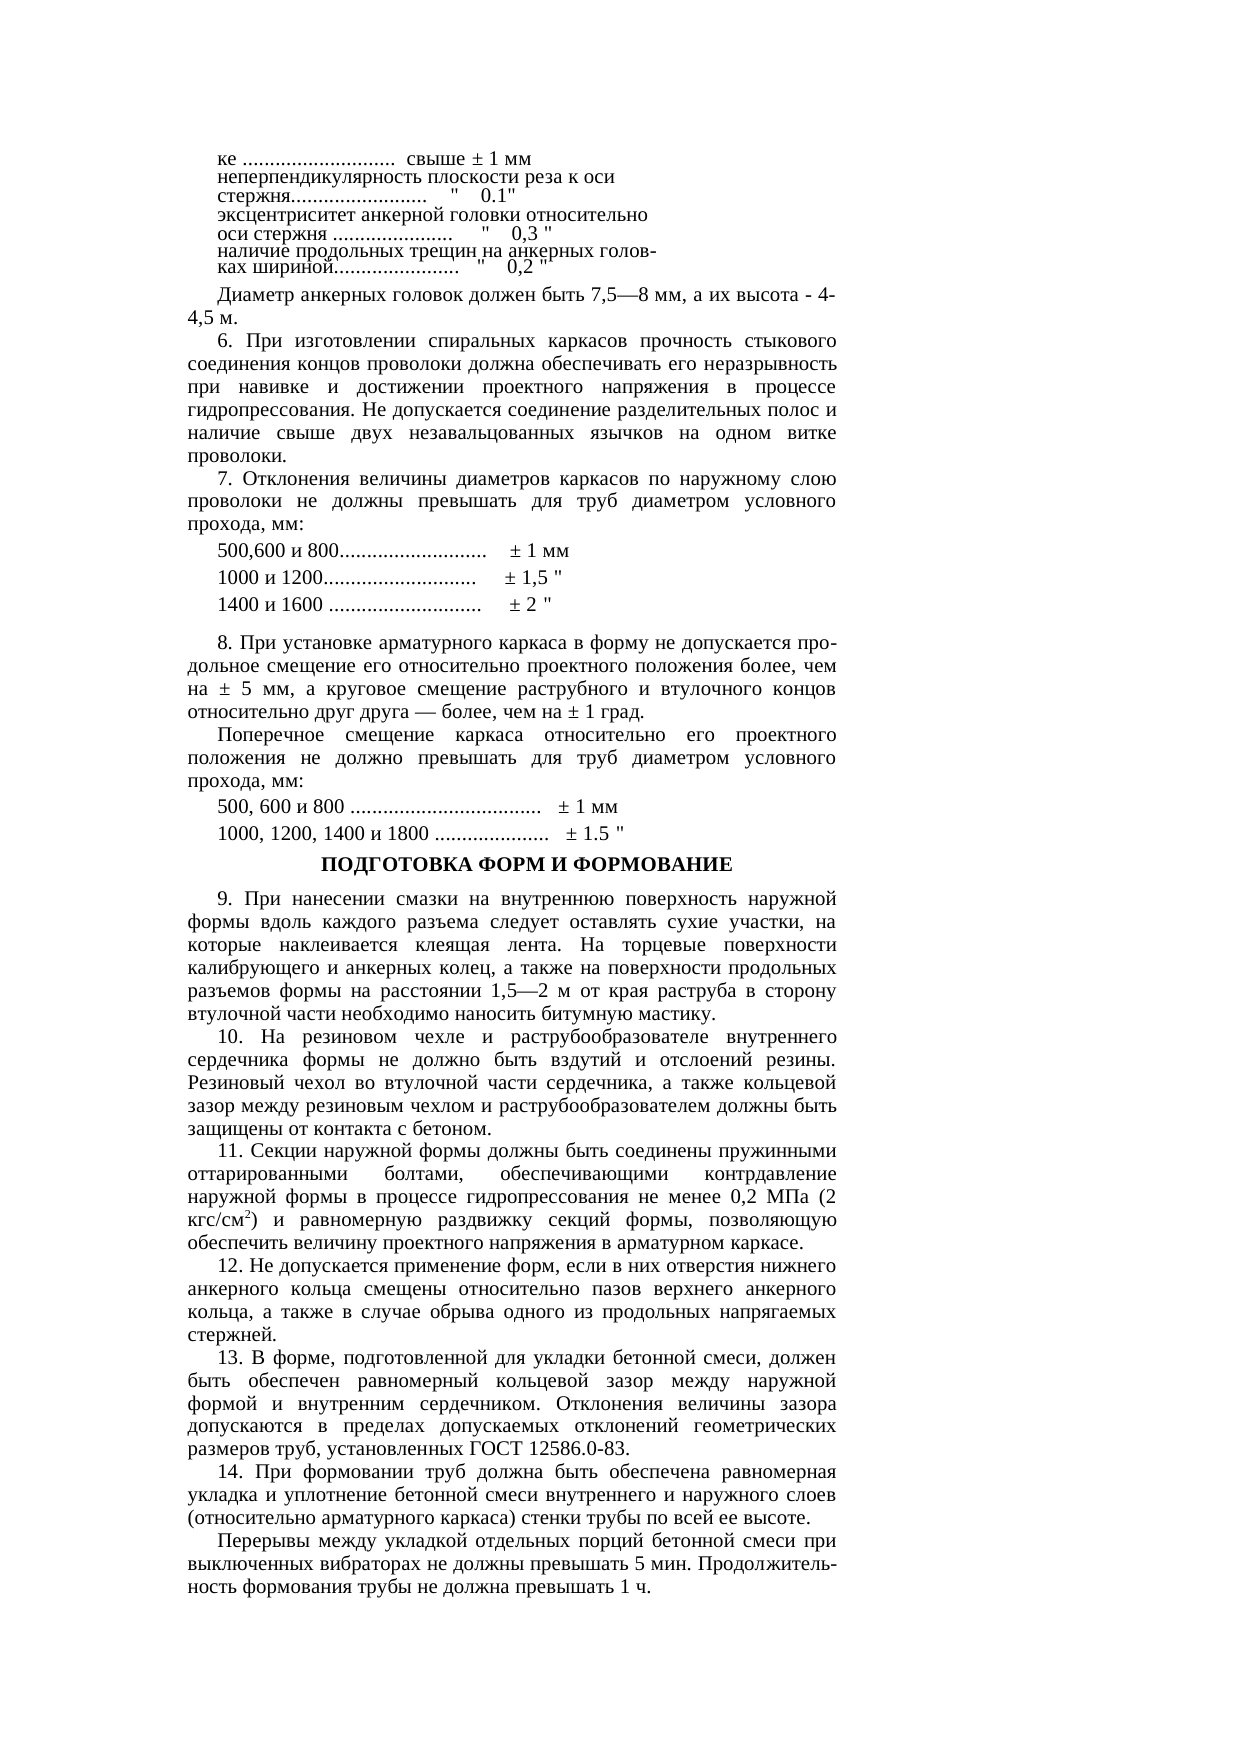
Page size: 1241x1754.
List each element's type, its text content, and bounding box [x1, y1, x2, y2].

text ПОДГОТОВКА ФОРМ И ФОРМОВАНИЕ [187, 858, 358, 875]
text 1400 и 1600 ............................ ± 2 " [187, 589, 837, 617]
text эксцентриситет анкерной головки относительно [187, 206, 837, 225]
text 7. Отклонения величины диаметров каркасов по наружному слою проволоки не должны превышать для труб диаметром условного прохода, мм: [187, 467, 837, 535]
text ках шириной....................... " 0,2 " [187, 260, 837, 277]
text 8. При установке арматурного каркаса в форму не допускается продольное смещение его относительно проектного положения более, чем на ± 5 мм, а круговое смещение раструбного и втулочного концов относительно друг друга — более, чем на ± 1 град. [187, 631, 837, 723]
text наличие продольных трещин на анкерных голов- [187, 244, 837, 260]
text 11. Секции наружной формы должны быть соединены пружинными оттарированными болтами, обеспечивающими контрдавление наружной формы в процессе гидропрессования не менее 0,2 МПа (2 кгс/см2) и равномерную раздвижку секций формы, позволяющую обеспечить величину проектного напряжения в арматурном каркасе. [187, 1139, 837, 1254]
text 12. Не допускается применение форм, если в них отверстия нижнего анкерного кольца смещены относительно пазов верхнего анкерного кольца, а также в случае обрыва одного из продольных напрягаемых стержней. [187, 1254, 837, 1346]
text 13. В форме, подготовленной для укладки бетонной смеси, должен быть обеспечен равномерный кольцевой зазор между наружной формой и внутренним сердечником. Отклонения величины зазора допускаются в пределах допускаемых отклонений геометрических размеров труб, установленных ГОСТ 12586.0-83. [187, 1346, 837, 1460]
text неперпендикулярность плоскости реза к оси [187, 169, 837, 187]
text Перерывы между укладкой отдельных порций бетонной смеси при выключенных вибраторах не должны превышать 5 мин. Продолжительность формования трубы не должна превышать 1 ч. [187, 1529, 837, 1598]
text стержня......................... " 0.1" [187, 187, 837, 206]
text ке ............................ свыше ± 1 мм [187, 150, 837, 169]
text 14. При формовании труб должна быть обеспечена равномерная укладка и уплотнение бетонной смеси внутреннего и наружного слоев (относительно арматурного каркаса) стенки трубы по всей ее высоте. [187, 1460, 837, 1529]
text 500,600 и 800........................... ± 1 мм [187, 535, 837, 562]
text 1000, 1200, 1400 и 1800 ..................... ± 1.5 " [187, 819, 837, 846]
text Диаметр анкерных головок должен быть 7,5—8 мм, а их высота - 4-4,5 м. [187, 283, 837, 329]
text 500, 600 и 800 ................................... ± 1 мм [187, 792, 837, 819]
text 6. При изготовлении спиральных каркасов прочность стыкового соединения концов проволоки должна обеспечивать его неразрывность при навивке и достижении проектного напряжения в процессе гидропрессования. Не допускается соединение разделительных полос и наличие свыше двух незавальцованных язычков на одном витке проволоки. [187, 329, 837, 467]
text оси стержня ...................... " 0,3 " [187, 225, 837, 244]
text 10. На резиновом чехле и раструбообразователе внутреннего сердечника формы не должно быть вздутий и отслоений резины. Резиновый чехол во втулочной части сердечника, а также кольцевой зазор между резиновым чехлом и раструбообразователем должны быть защищены от контакта с бетоном. [187, 1025, 837, 1139]
text Поперечное смещение каркаса относительно его проектного положения не должно превышать для труб диаметром условного прохода, мм: [187, 723, 837, 792]
text ПОДГОТОВКА ФОРМ И ФОРМОВАНИЕ [365, 858, 837, 875]
text 1000 и 1200............................ ± 1,5 " [187, 562, 837, 589]
text 9. При нанесении смазки на внутреннюю поверхность наружной формы вдоль каждого разъема следует оставлять сухие участки, на которые наклеивается клеящая лента. На торцевые поверхности калибрующего и анкерных колец, а также на поверхности продольных разъемов формы на расстоянии 1,5—2 м от края раструба в сторону втулочной части необходимо наносить битумную мастику. [187, 887, 837, 1025]
